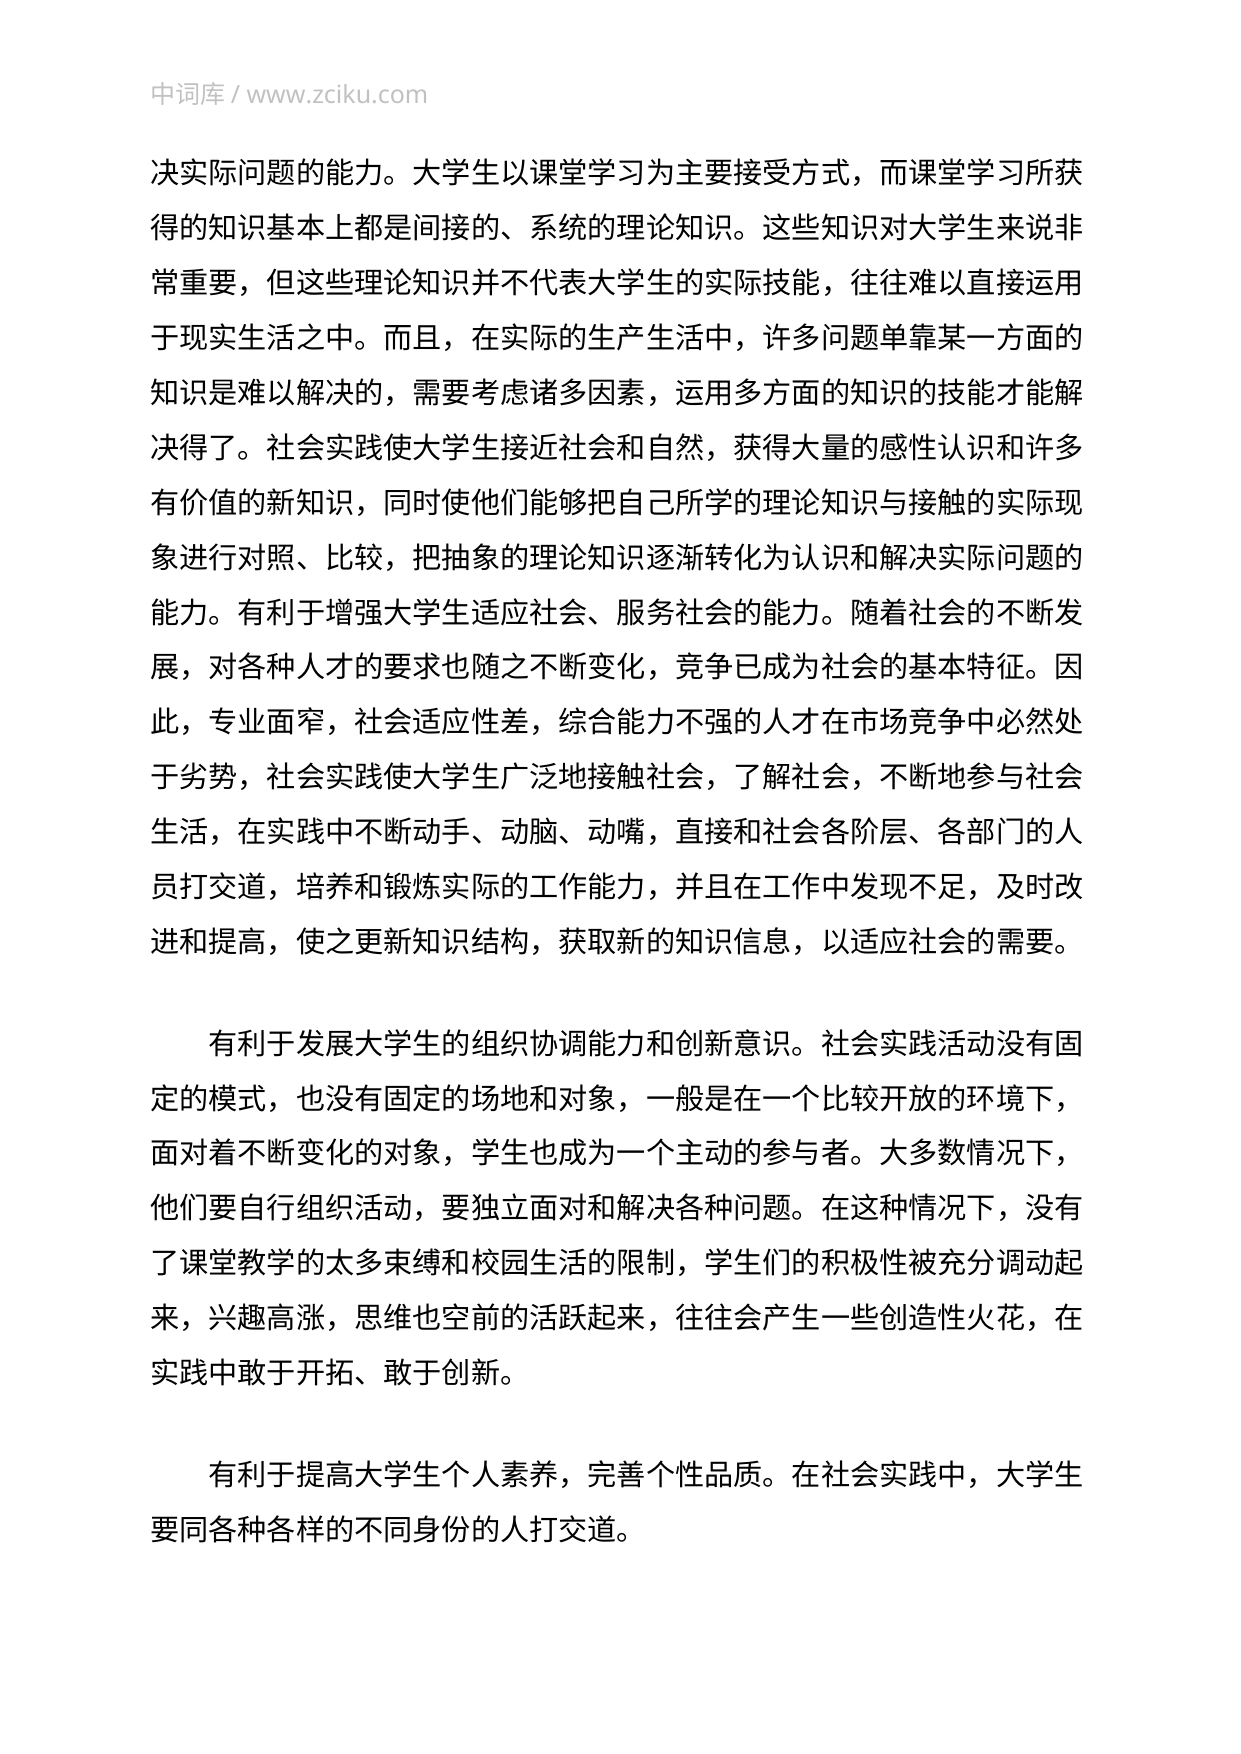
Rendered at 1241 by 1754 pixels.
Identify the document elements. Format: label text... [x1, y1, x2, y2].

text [150, 150, 1090, 961]
text 有利于提高大学生个人素养，完善个性品质。在社会实践中，大学生要同各种各样的不同身份的人打交道。 [150, 1451, 1090, 1549]
text 有利于发展大学生的组织协调能力和创新意识。社会实践活动没有固定的模式，也没有固定的场地和对象，一般是在一个比较开放的环境下，面对着不断变化的对象，学生也成为一个主动的参与者。大多数情况下，他们要自行组织活动，要独立面对和解决各种问题。在这种情况下，没有了课堂教学的太多束缚和校园生活的限制，学生们的积极性被充分调动起来，兴趣高涨，思维也空前的活跃起来，往往会产生一些创造性火花，在实践中敢于开拓、敢于创新。 [150, 1020, 1090, 1392]
